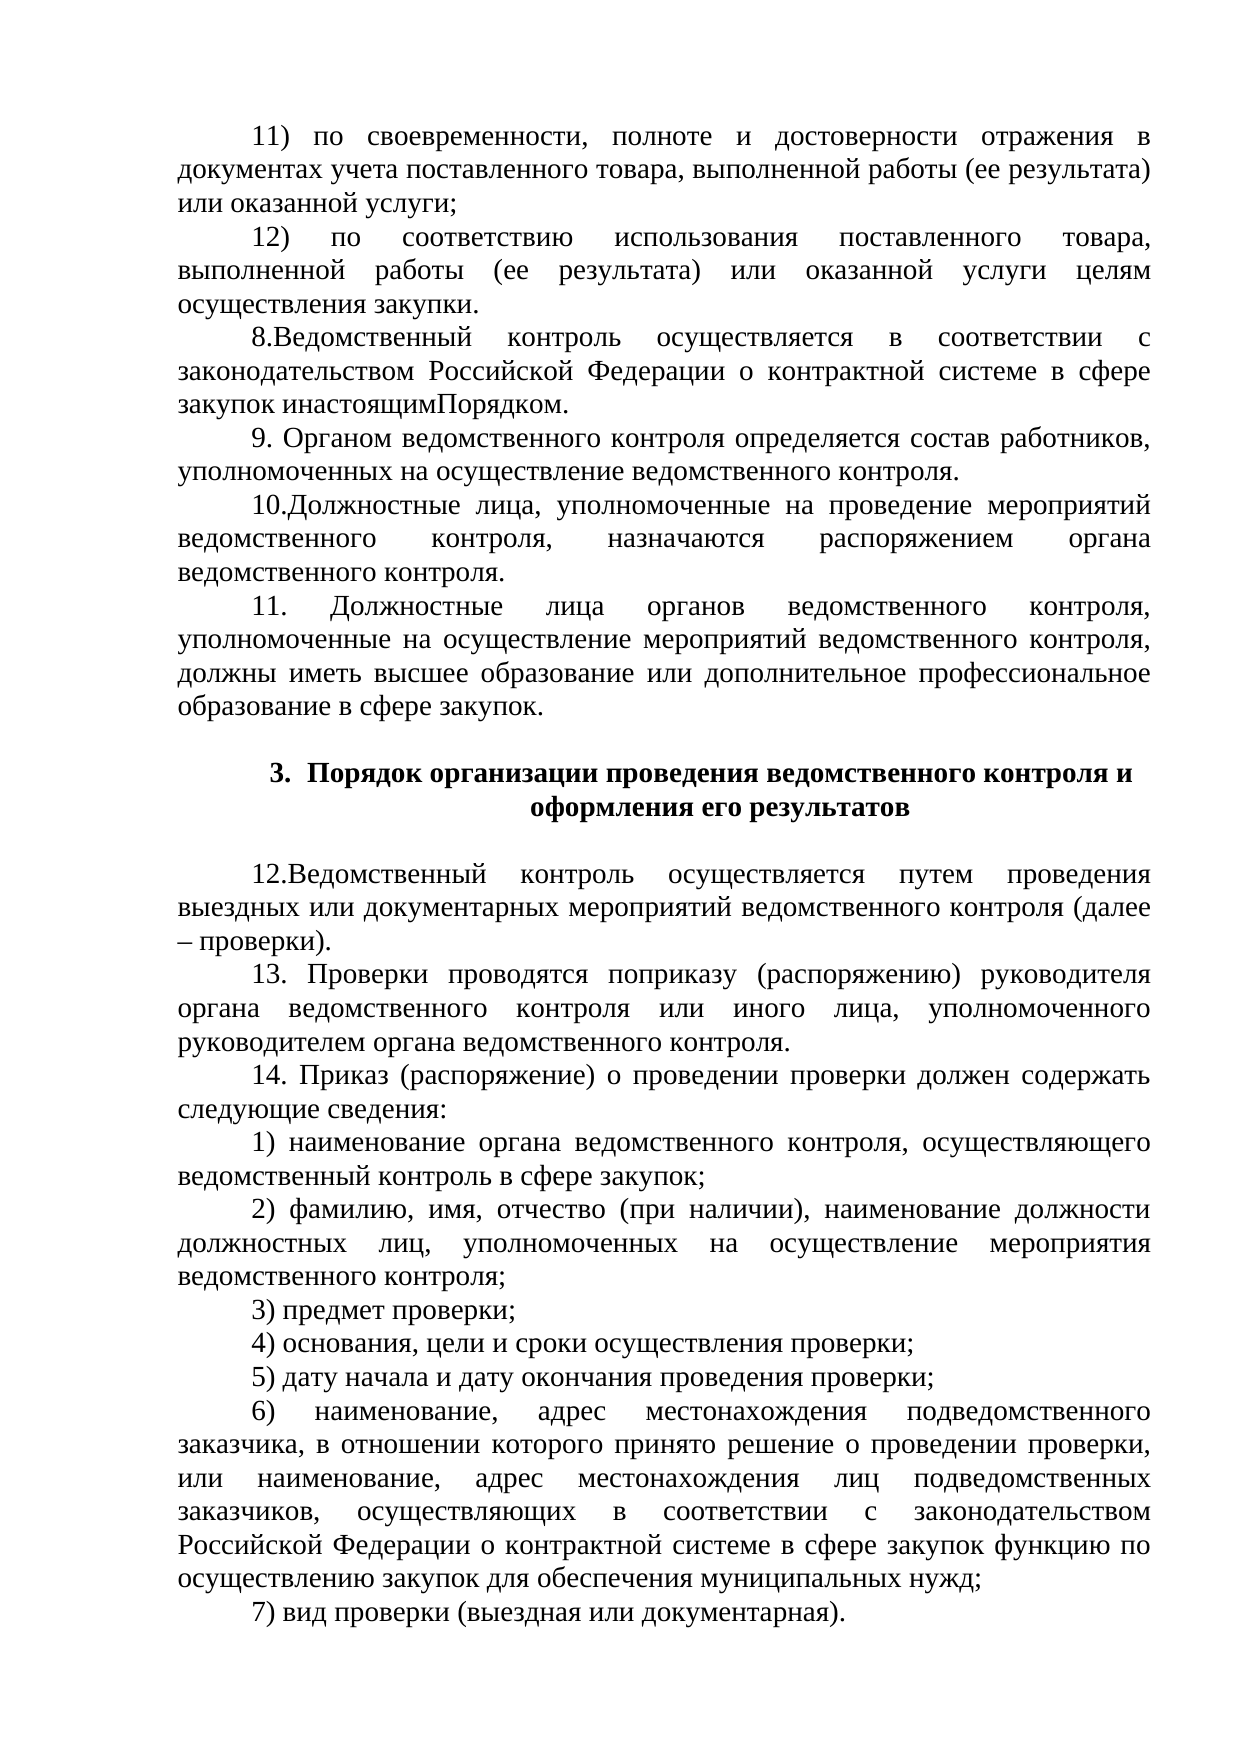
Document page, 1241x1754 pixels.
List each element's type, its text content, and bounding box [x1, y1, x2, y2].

text 6) наименование, адрес местонахождения подведомственного заказчика, в отношении которого принято решение о проведении проверки, или наименование, адрес местонахождения лиц подведомственных заказчиков, осуществляющих в соответствии с законодательством Российской Федерации о контрактной системе в сфере закупок функцию по осуществлению закупок для обеспечения муниципальных нужд; [177, 1393, 1152, 1594]
text 8.Ведомственный контроль осуществляется в соответствии с законодательством Российской Федерации о контрактной системе в сфере закупок инастоящимПорядком. [177, 319, 1152, 420]
text 7) вид проверки (выездная или документарная). [177, 1594, 1152, 1627]
text 3) предмет проверки; [177, 1292, 1152, 1326]
list Порядок организации проведения ведомственного контроля и оформления его результатов [251, 755, 1152, 822]
text 5) дату начала и дату окончания проведения проверки; [177, 1359, 1152, 1393]
text 10.Должностные лица, уполномоченные на проведение мероприятий ведомственного контроля, назначаются распоряжением органа ведомственного контроля. [177, 487, 1152, 588]
text 4) основания, цели и сроки осуществления проверки; [177, 1326, 1152, 1359]
text 11. Должностные лица органов ведомственного контроля, уполномоченные на осуществление мероприятий ведомственного контроля, должны иметь высшее образование или дополнительное профессиональное образование в сфере закупок. [177, 588, 1152, 722]
text 12.Ведомственный контроль осуществляется путем проведения выездных или документарных мероприятий ведомственного контроля (далее – проверки). [177, 856, 1152, 957]
text 11) по своевременности, полноте и достоверности отражения в документах учета поставленного товара, выполненной работы (ее результата) или оказанной услуги; [177, 118, 1152, 219]
text 13. Проверки проводятся поприказу (распоряжению) руководителя органа ведомственного контроля или иного лица, уполномоченного руководителем органа ведомственного контроля. [177, 957, 1152, 1057]
text 12) по соответствию использования поставленного товара, выполненной работы (ее результата) или оказанной услуги целям осуществления закупки. [177, 219, 1152, 319]
text 9. Органом ведомственного контроля определяется состав работников, уполномоченных на осуществление ведомственного контроля. [177, 420, 1152, 487]
text 2) фамилию, имя, отчество (при наличии), наименование должности должностных лиц, уполномоченных на осуществление мероприятия ведомственного контроля; [177, 1191, 1152, 1292]
text 1) наименование органа ведомственного контроля, осуществляющего ведомственный контроль в сфере закупок; [177, 1124, 1152, 1191]
text 14. Приказ (распоряжение) о проведении проверки должен содержать следующие сведения: [177, 1057, 1152, 1124]
